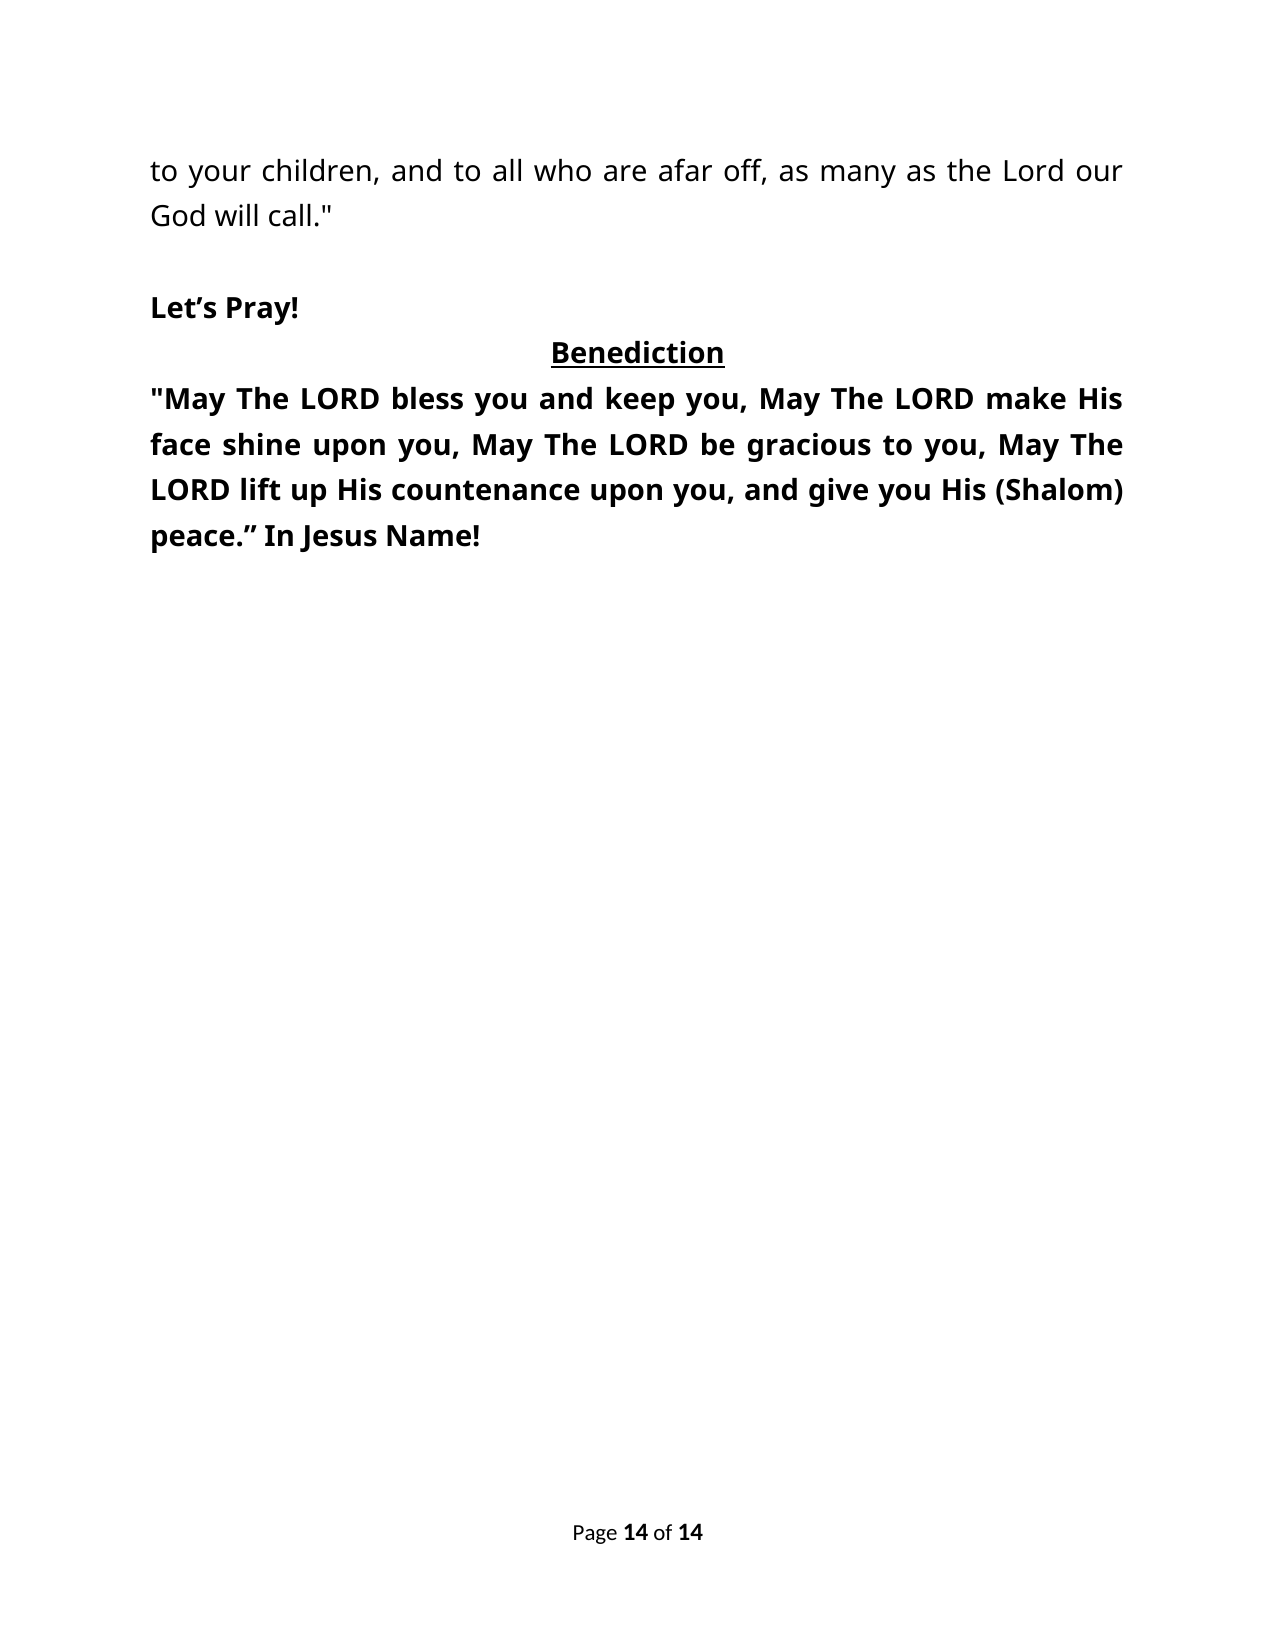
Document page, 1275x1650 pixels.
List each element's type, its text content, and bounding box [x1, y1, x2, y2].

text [150, 150, 1125, 235]
text Let’s Pray! [150, 287, 1125, 327]
text Benediction [150, 332, 1125, 372]
text "May The LORD bless you and keep you, May The LORD make His face shine upon you, May The LORD be gracious to you, May The LORD lift up His countenance upon you, and give you His (Shalom) peace.” In Jesus Name! [150, 378, 1125, 555]
